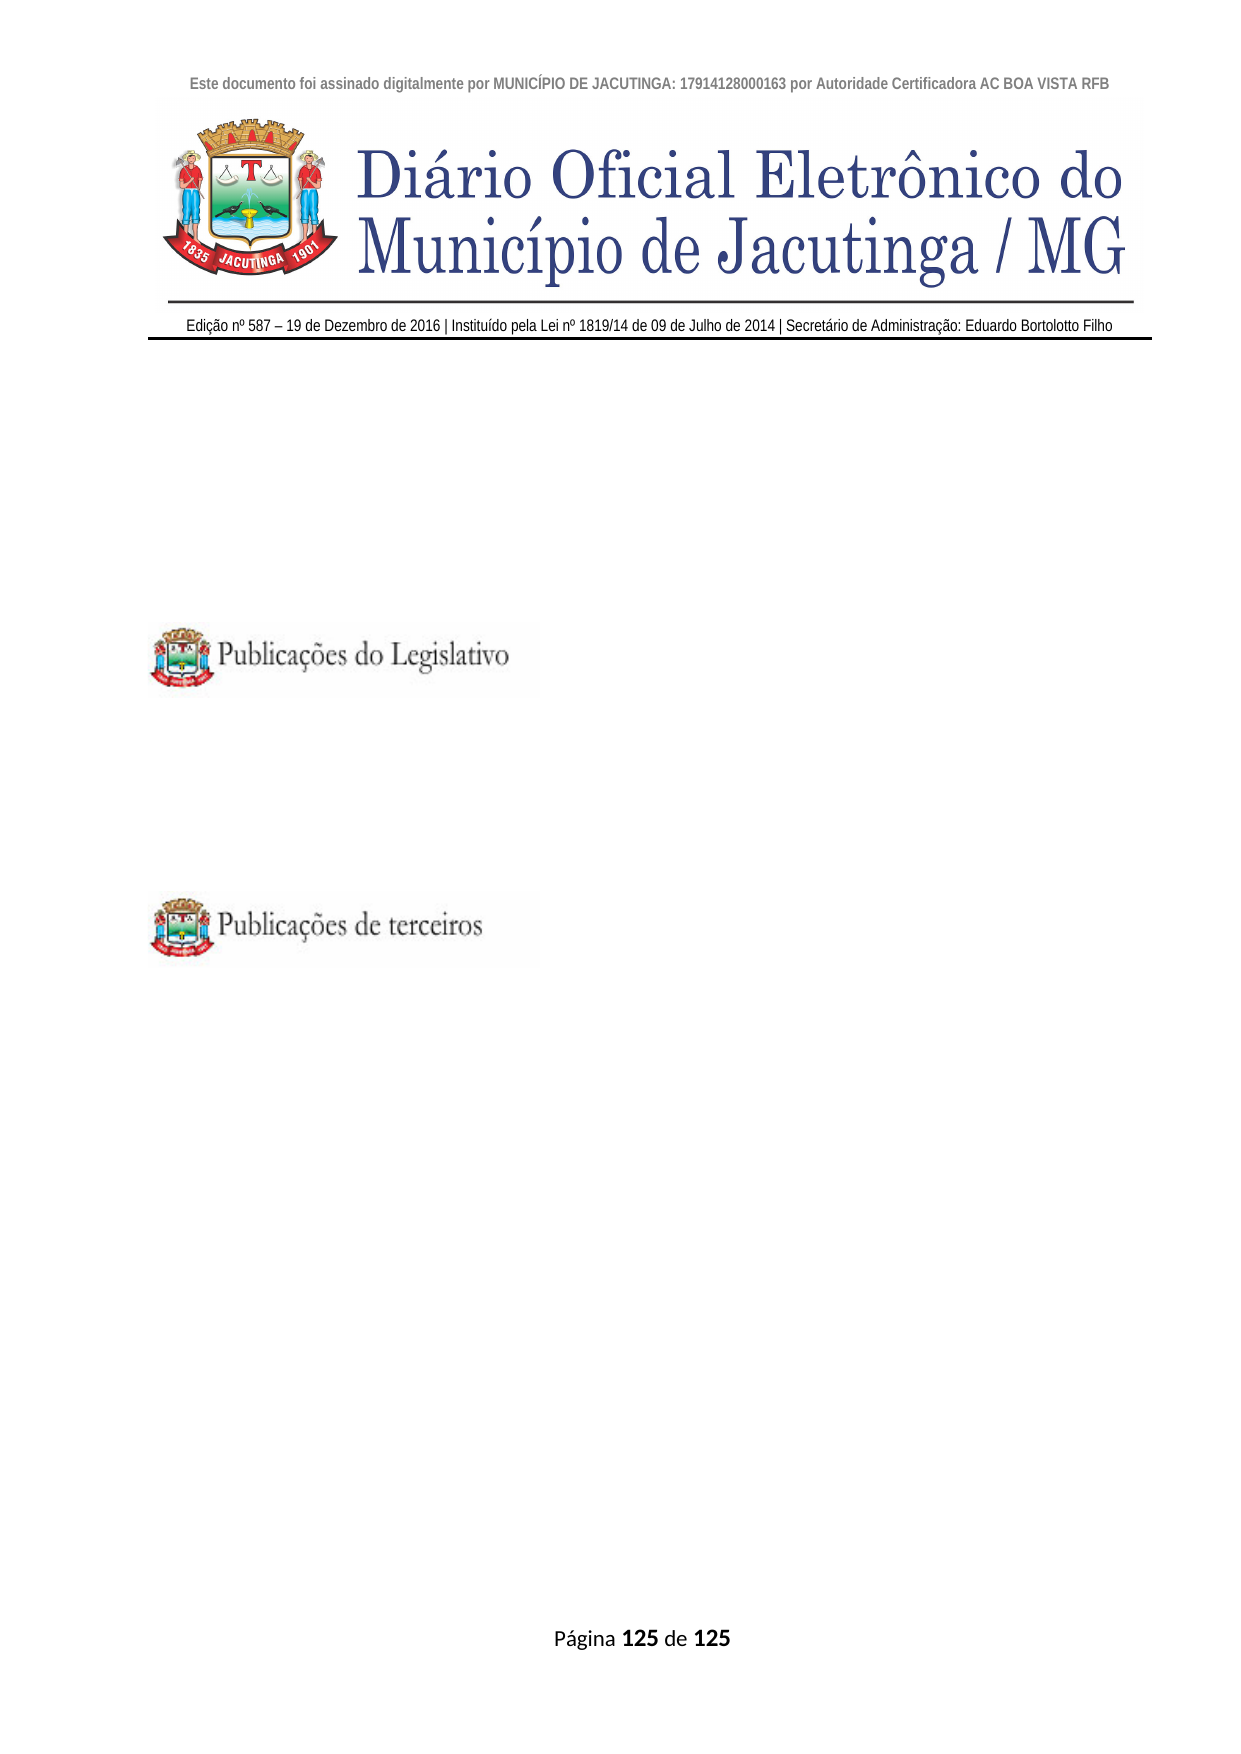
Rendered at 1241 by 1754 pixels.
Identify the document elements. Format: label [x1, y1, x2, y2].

picture [147, 622, 540, 698]
picture [155, 97, 1145, 313]
picture [147, 891, 540, 968]
